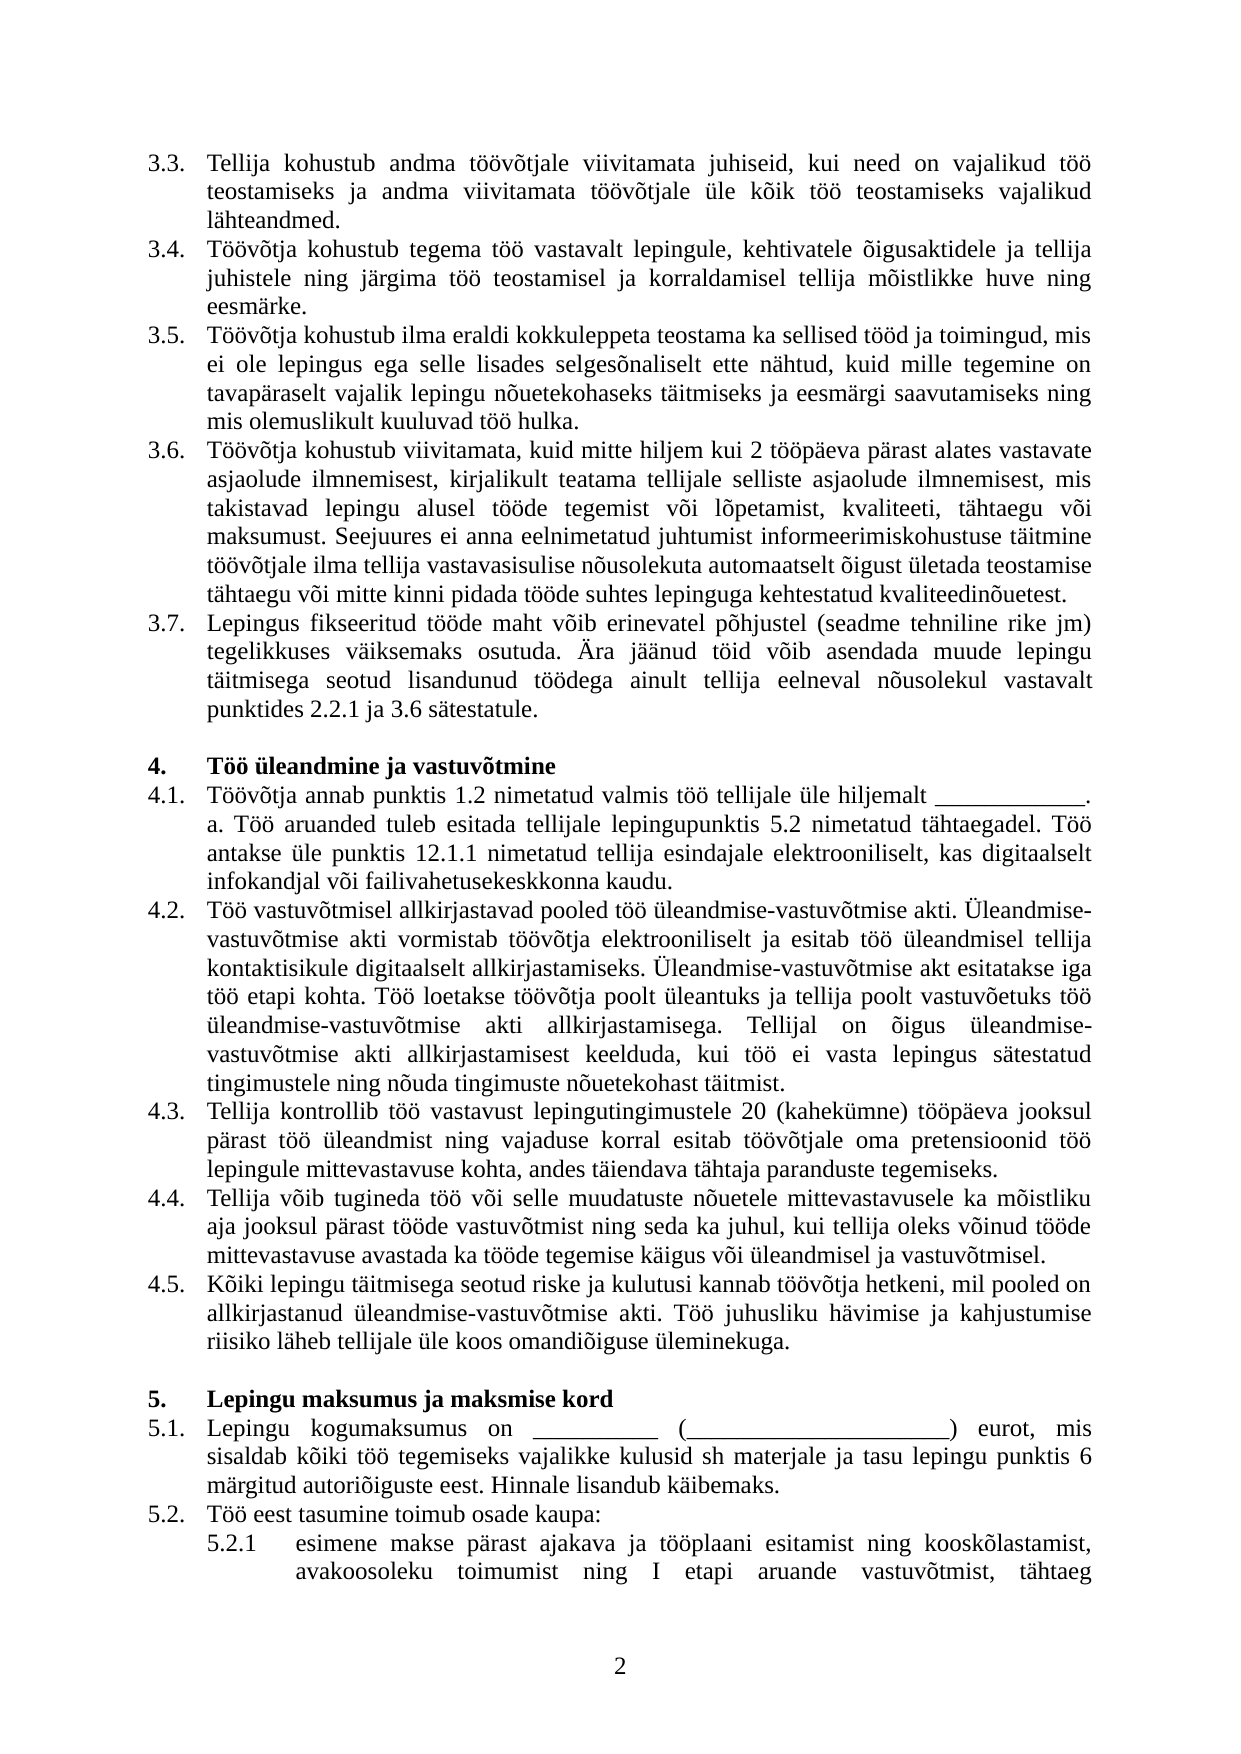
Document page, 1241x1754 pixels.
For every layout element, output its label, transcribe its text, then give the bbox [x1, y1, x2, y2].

list Lepingu kogumaksumus on __________ (_____________________) eurot, mis sisaldab kõiki töö tegemiseks vajalikke kulusid sh materjale ja tasu lepingu punktis 6 märgitud autoriõiguste eest. Hinnale lisandub käibemaks. [148, 1413, 1093, 1499]
list Tellija võib tugineda töö või selle muudatuste nõuetele mittevastavusele ka mõistliku aja jooksul pärast tööde vastuvõtmist ning seda ka juhul, kui tellija oleks võinud tööde mittevastavuse avastada ka tööde tegemise käigus või üleandmisel ja vastuvõtmisel. [148, 1183, 1093, 1269]
list Töö vastuvõtmisel allkirjastavad pooled töö üleandmise-vastuvõtmise akti. Üleandmise-vastuvõtmise akti vormistab töövõtja elektrooniliselt ja esitab töö üleandmisel tellija kontaktisikule digitaalselt allkirjastamiseks. Üleandmise-vastuvõtmise akt esitatakse iga töö etapi kohta. Töö loetakse töövõtja poolt üleantuks ja tellija poolt vastuvõetuks töö üleandmise-vastuvõtmise akti allkirjastamisega. Tellijal on õigus üleandmise-vastuvõtmise akti allkirjastamisest keelduda, kui töö ei vasta lepingus sätestatud tingimustele ning nõuda tingimuste nõuetekohast täitmist. [148, 895, 1093, 1096]
list Lepingus fikseeritud tööde maht võib erinevatel põhjustel (seadme tehniline rike jm) tegelikkuses väiksemaks osutuda. Ära jäänud töid võib asendada muude lepingu täitmisega seotud lisandunud töödega ainult tellija eelneval nõusolekul vastavalt punktides 2.2.1 ja 3.6 sätestatule. [148, 608, 1093, 723]
list Kõiki lepingu täitmisega seotud riske ja kulutusi kannab töövõtja hetkeni, mil pooled on allkirjastanud üleandmise-vastuvõtmise akti. Töö juhusliku hävimise ja kahjustumise riisiko läheb tellijale üle koos omandiõiguse üleminekuga. [148, 1269, 1093, 1355]
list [207, 1528, 1093, 1585]
list Lepingu maksumus ja maksmise kord [148, 1384, 1093, 1413]
list Töövõtja kohustub viivitamata, kuid mitte hiljem kui 2 tööpäeva pärast alates vastavate asjaolude ilmnemisest, kirjalikult teatama tellijale selliste asjaolude ilmnemisest, mis takistavad lepingu alusel tööde tegemist või lõpetamist, kvaliteeti, tähtaegu või maksumust. Seejuures ei anna eelnimetatud juhtumist informeerimiskohustuse täitmine töövõtjale ilma tellija vastavasisulise nõusolekuta automaatselt õigust ületada teostamise tähtaegu või mitte kinni pidada tööde suhtes lepinguga kehtestatud kvaliteedinõuetest. [148, 435, 1093, 608]
list Töö üleandmine ja vastuvõtmine [148, 751, 1093, 780]
list Tellija kohustub andma töövõtjale viivitamata juhiseid, kui need on vajalikud töö teostamiseks ja andma viivitamata töövõtjale üle kõik töö teostamiseks vajalikud lähteandmed. [148, 148, 1093, 234]
list Töövõtja kohustub tegema töö vastavalt lepingule, kehtivatele õigusaktidele ja tellija juhistele ning järgima töö teostamisel ja korraldamisel tellija mõistlikke huve ning eesmärke. [148, 234, 1093, 320]
list Töövõtja annab punktis 1.2 nimetatud valmis töö tellijale üle hiljemalt ____________. a. Töö aruanded tuleb esitada tellijale lepingupunktis 5.2 nimetatud tähtaegadel. Töö antakse üle punktis 12.1.1 nimetatud tellija esindajale elektrooniliselt, kas digitaalselt infokandjal või failivahetusekeskkonna kaudu. [148, 780, 1093, 895]
list Töö eest tasumine toimub osade kaupa: [148, 1499, 1093, 1528]
list Töövõtja kohustub ilma eraldi kokkuleppeta teostama ka sellised tööd ja toimingud, mis ei ole lepingus ega selle lisades selgesõnaliselt ette nähtud, kuid mille tegemine on tavapäraselt vajalik lepingu nõuetekohaseks täitmiseks ja eesmärgi saavutamiseks ning mis olemuslikult kuuluvad töö hulka. [148, 320, 1093, 435]
list Tellija kontrollib töö vastavust lepingutingimustele 20 (kahekümne) tööpäeva jooksul pärast töö üleandmist ning vajaduse korral esitab töövõtjale oma pretensioonid töö lepingule mittevastavuse kohta, andes täiendava tähtaja paranduste tegemiseks. [148, 1096, 1093, 1183]
